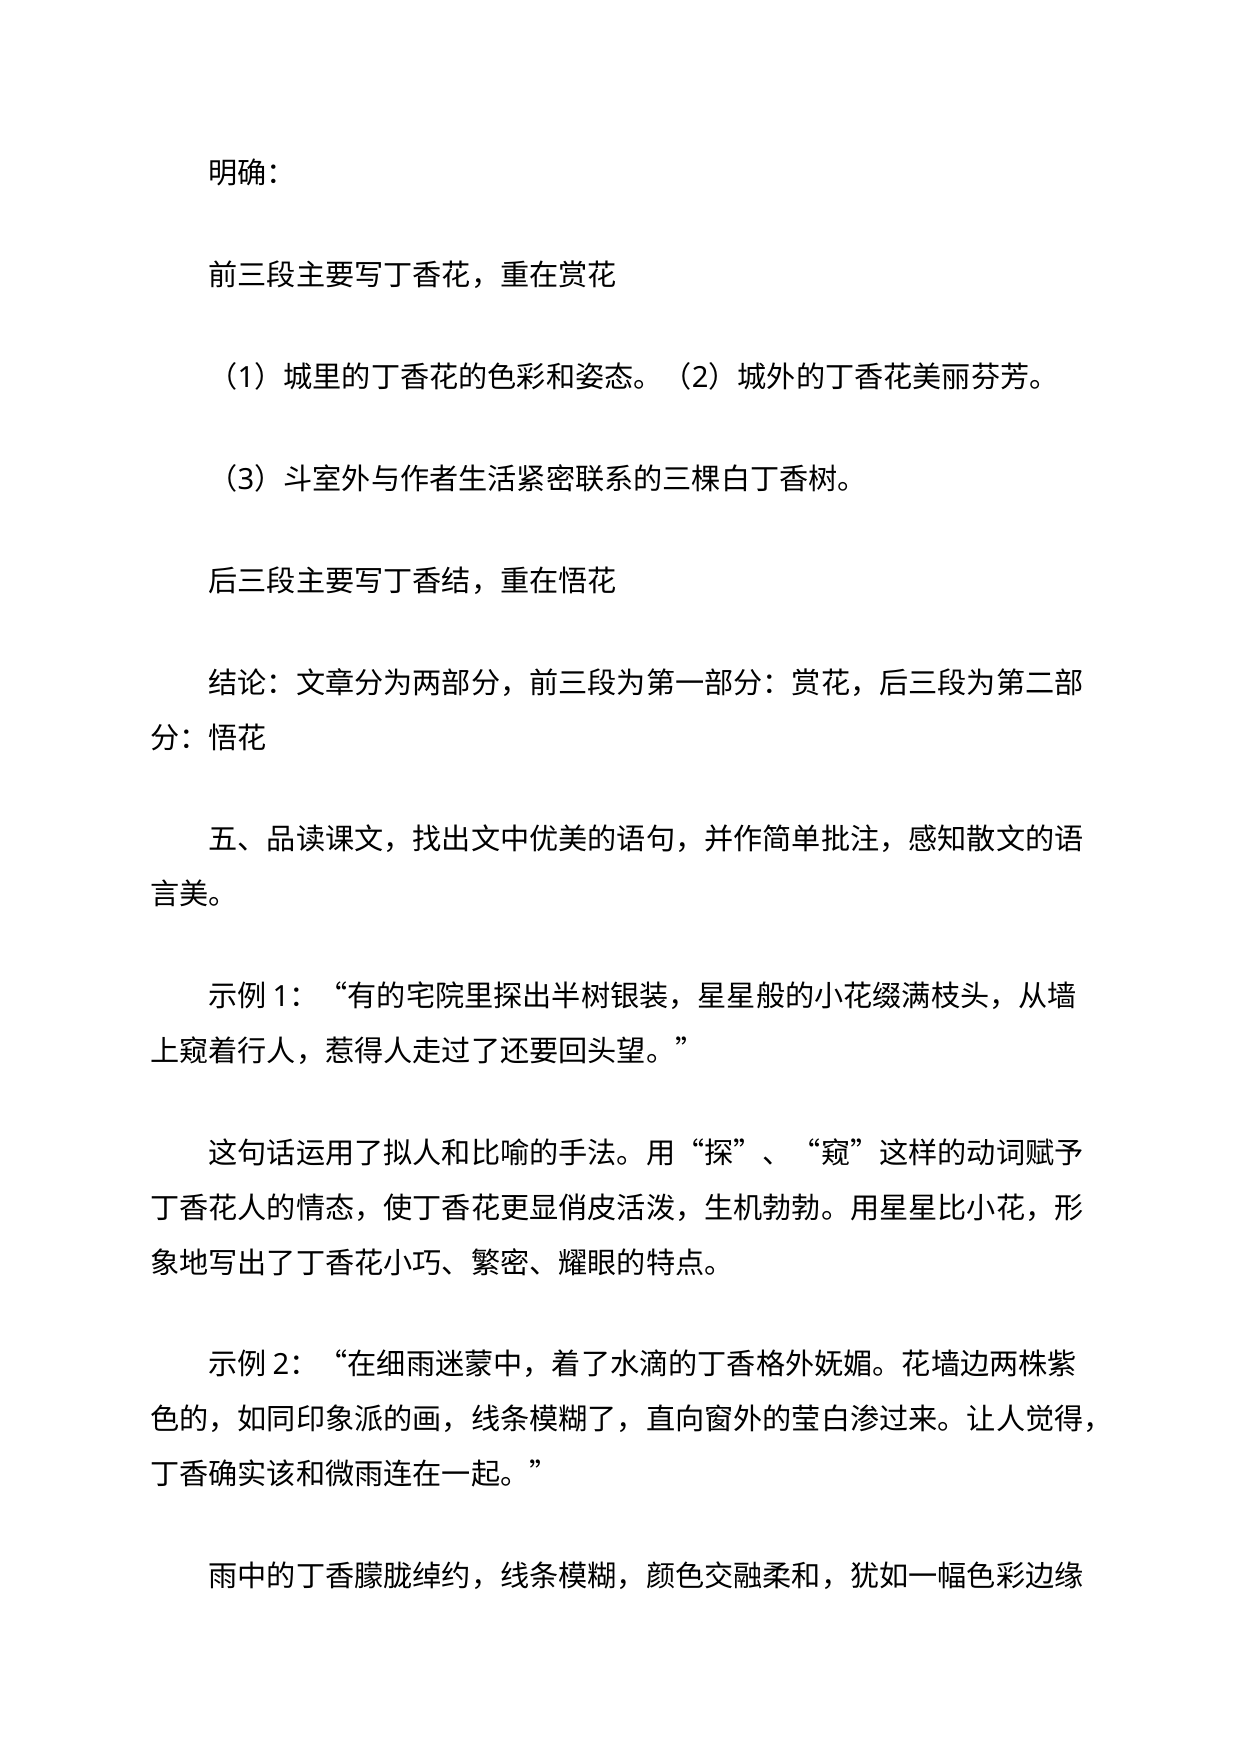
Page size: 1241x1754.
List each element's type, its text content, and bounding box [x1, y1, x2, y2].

text （3）斗室外与作者生活紧密联系的三棵白丁香树。 [150, 456, 1090, 498]
text 结论：文章分为两部分，前三段为第一部分：赏花，后三段为第二部分：悟花 [150, 659, 1090, 756]
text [150, 1553, 1090, 1595]
text 示例1：“有的宅院里探出半树银装，星星般的小花缀满枝头，从墙上窥着行人，惹得人走过了还要回头望。” [150, 973, 1090, 1070]
text （1）城里的丁香花的色彩和姿态。（2）城外的丁香花美丽芬芳。 [150, 353, 1090, 396]
text 前三段主要写丁香花，重在赏花 [150, 252, 1090, 294]
text 这句话运用了拟人和比喻的手法。用“探”、“窥”这样的动词赋予丁香花人的情态，使丁香花更显俏皮活泼，生机勃勃。用星星比小花，形象地写出了丁香花小巧、繁密、耀眼的特点。 [150, 1129, 1090, 1281]
text 五、品读课文，找出文中优美的语句，并作简单批注，感知散文的语言美。 [150, 816, 1090, 913]
text 明确： [150, 150, 1090, 192]
text 示例2：“在细雨迷蒙中，着了水滴的丁香格外妩媚。花墙边两株紫色的，如同印象派的画，线条模糊了，直向窗外的莹白渗过来。让人觉得，丁香确实该和微雨连在一起。” [150, 1341, 1090, 1493]
text 后三段主要写丁香结，重在悟花 [150, 557, 1090, 600]
